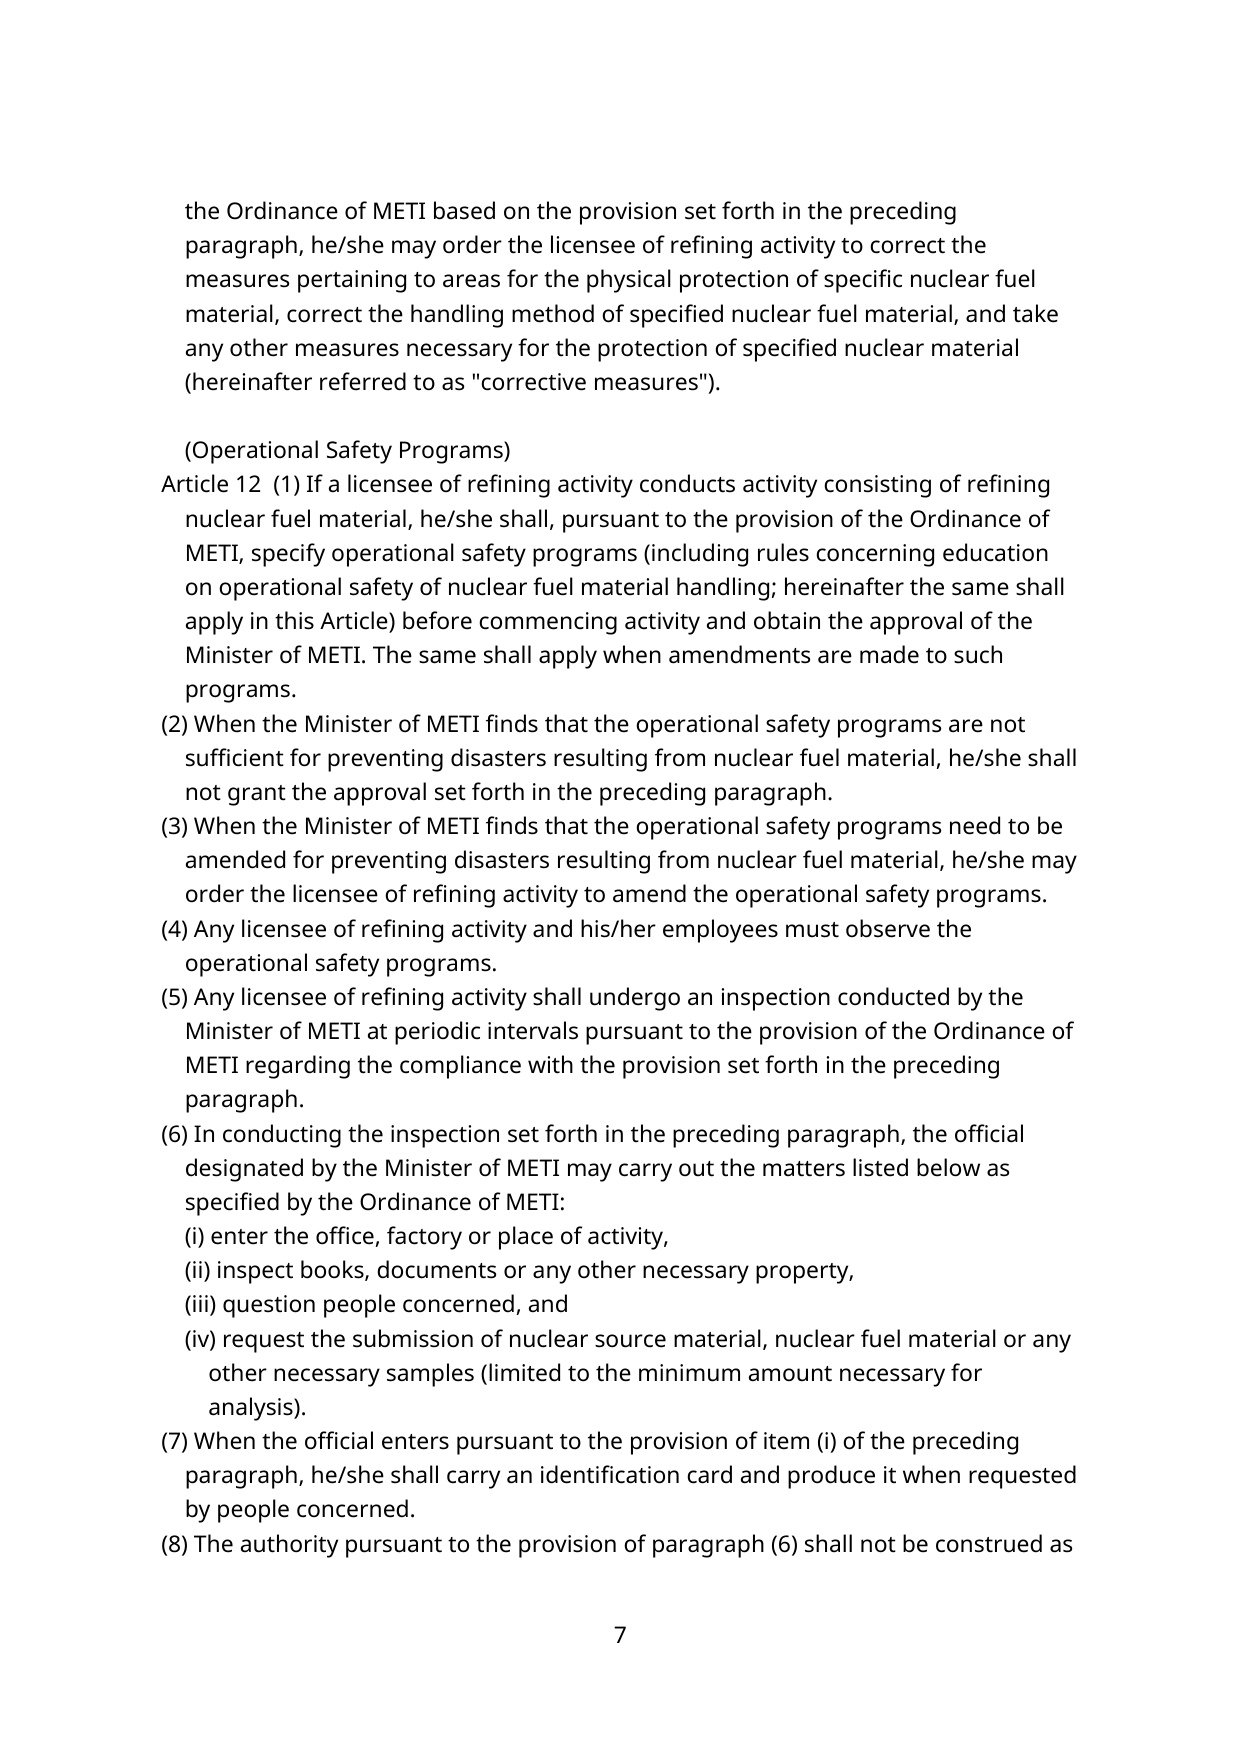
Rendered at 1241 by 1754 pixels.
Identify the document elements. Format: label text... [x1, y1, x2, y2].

text (ii) inspect books, documents or any other necessary property, [184, 1253, 1079, 1287]
text (6) In conducting the inspection set forth in the preceding paragraph, the official designated by the Minister of METI may carry out the matters listed below as specified by the Ordinance of METI: [161, 1116, 1079, 1219]
text Article 12 (1) If a licensee of refining activity conducts activity consisting of refining nuclear fuel material, he/she shall, pursuant to the provision of the Ordinance of METI, specify operational safety programs (including rules concerning education on operational safety of nuclear fuel material handling; hereinafter the same shall apply in this Article) before commencing activity and obtain the approval of the Minister of METI. The same shall apply when amendments are made to such programs. [161, 467, 1079, 706]
text (Operational Safety Programs) [184, 433, 1079, 467]
text (7) When the official enters pursuant to the provision of item (i) of the preceding paragraph, he/she shall carry an identification card and produce it when requested by people concerned. [161, 1424, 1079, 1526]
text (i) enter the office, factory or place of activity, [184, 1219, 1079, 1253]
text (2) When the Minister of METI finds that the operational safety programs are not sufficient for preventing disasters resulting from nuclear fuel material, he/she shall not grant the approval set forth in the preceding paragraph. [161, 706, 1079, 809]
text (3) When the Minister of METI finds that the operational safety programs need to be amended for preventing disasters resulting from nuclear fuel material, he/she may order the licensee of refining activity to amend the operational safety programs. [161, 809, 1079, 911]
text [161, 1526, 1079, 1560]
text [161, 194, 1079, 399]
text (iv) request the submission of nuclear source material, nuclear fuel material or any other necessary samples (limited to the minimum amount necessary for analysis). [184, 1321, 1079, 1424]
text (5) Any licensee of refining activity shall undergo an inspection conducted by the Minister of METI at periodic intervals pursuant to the provision of the Ordinance of METI regarding the compliance with the provision set forth in the preceding paragraph. [161, 979, 1079, 1116]
text (iii) question people concerned, and [184, 1287, 1079, 1321]
text (4) Any licensee of refining activity and his/her employees must observe the operational safety programs. [161, 911, 1079, 979]
